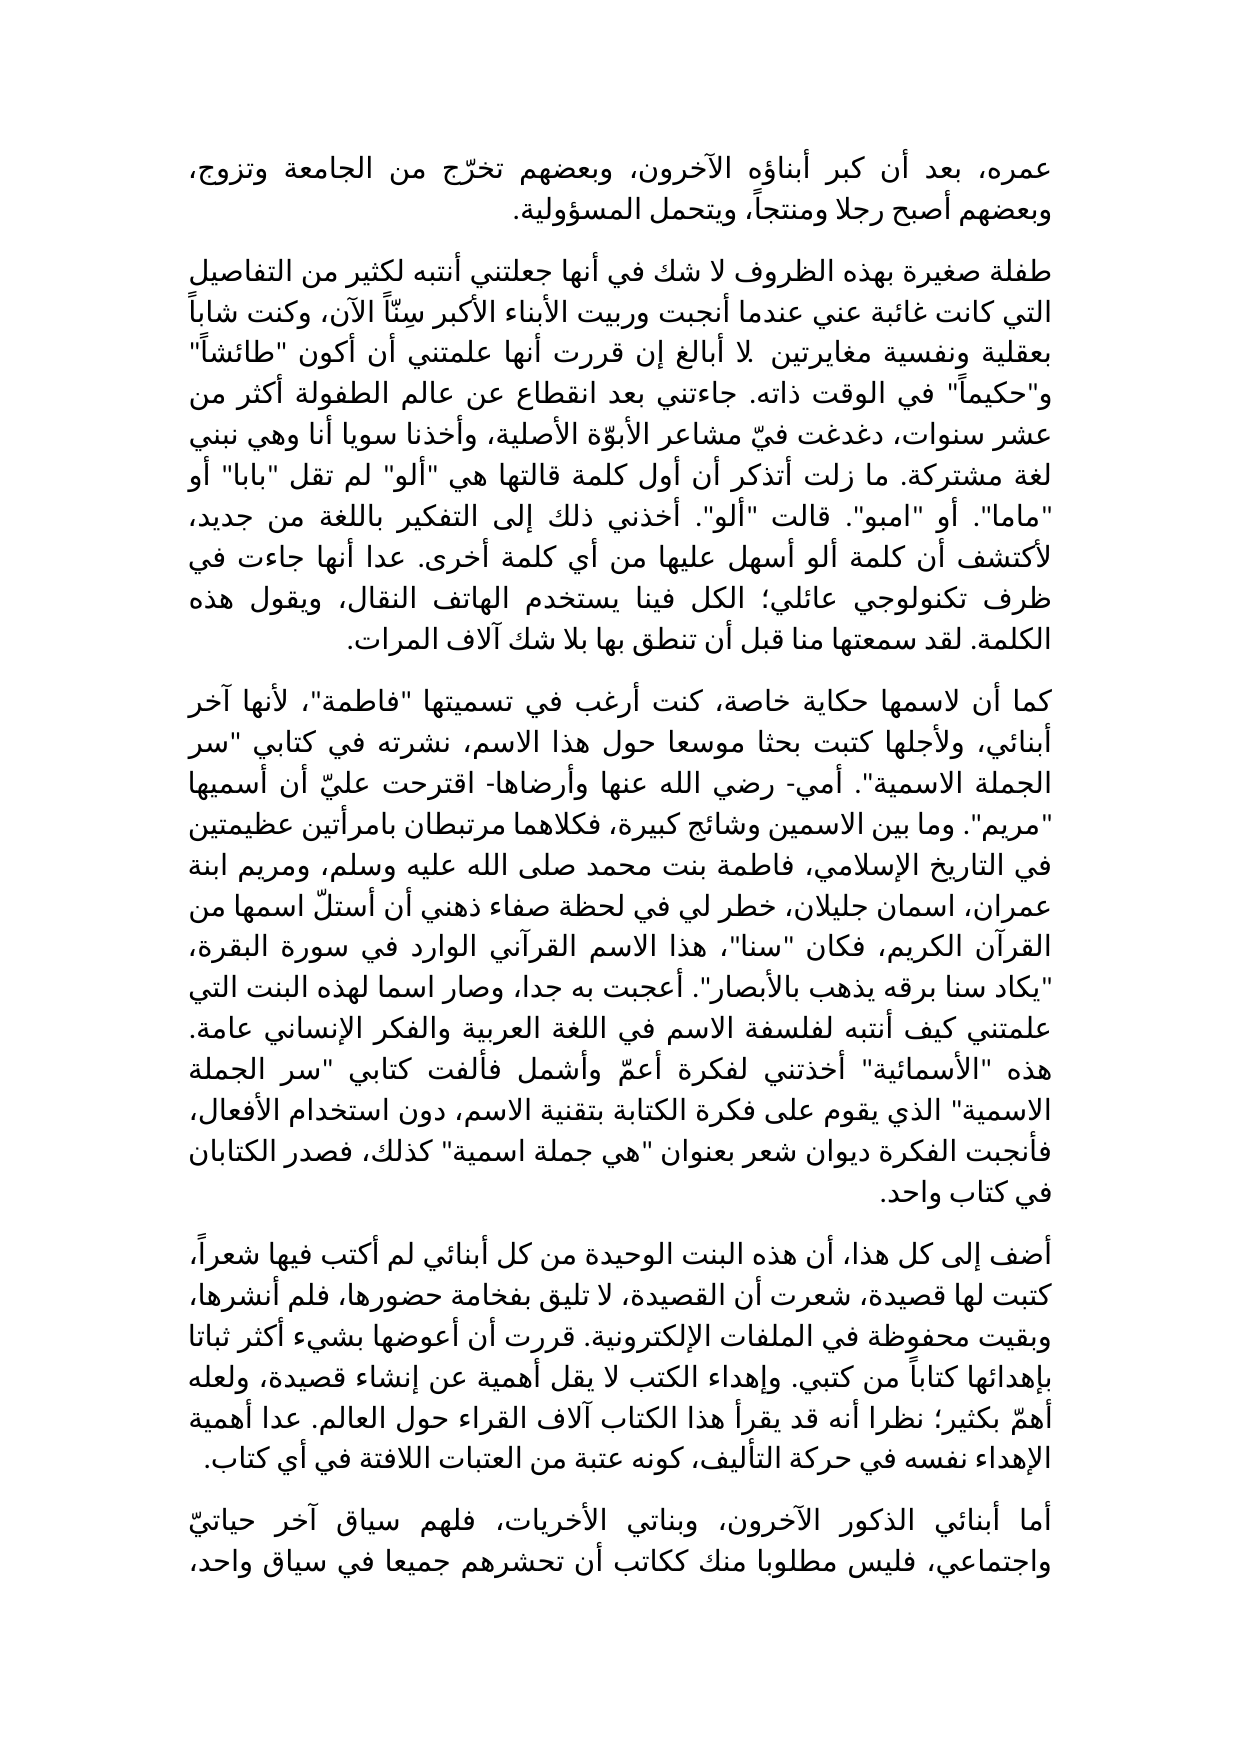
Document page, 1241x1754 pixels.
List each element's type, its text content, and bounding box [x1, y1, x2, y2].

text أضف إلى كل هذا، أن هذه البنت الوحيدة من كل أبنائي لم أكتب فيها شعراً، كتبت لها قصيدة، شعرت أن القصيدة، لا تليق بفخامة حضورها، فلم أنشرها، وبقيت محفوظة في الملفات الإلكترونية. قررت أن أعوضها بشيء أكثر ثباتا بإهدائها كتاباً من كتبي. وإهداء الكتب لا يقل أهمية عن إنشاء قصيدة، ولعله أهمّ بكثير؛ نظرا أنه قد يقرأ هذا الكتاب آلاف القراء حول العالم. عدا أهمية الإهداء نفسه في حركة التأليف، كونه عتبة من العتبات اللافتة في أي كتاب. [187, 1236, 1053, 1476]
text طفلة صغيرة بهذه الظروف لا شك في أنها جعلتني أنتبه لكثير من التفاصيل التي كانت غائبة عني عندما أنجبت وربيت الأبناء الأكبر سِنّاً الآن، وكنت شاباً بعقلية ونفسية مغايرتين. لا أبالغ إن قررت أنها علمتني أن أكون "طائشاً" و"حكيماً" في الوقت ذاته. جاءتني بعد انقطاع عن عالم الطفولة أكثر من عشر سنوات، دغدغت فيّ مشاعر الأبوّة الأصلية، وأخذنا سويا أنا وهي نبني لغة مشتركة. ما زلت أتذكر أن أول كلمة قالتها هي "ألو" لم تقل "بابا" أو "ماما". أو "امبو". قالت "ألو". أخذني ذلك إلى التفكير باللغة من جديد، لأكتشف أن كلمة ألو أسهل عليها من أي كلمة أخرى. عدا أنها جاءت في ظرف تكنولوجي عائلي؛ الكل فينا يستخدم الهاتف النقال، ويقول هذه الكلمة. لقد سمعتها منا قبل أن تنطق بها بلا شك آلاف المرات. [187, 253, 1053, 657]
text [187, 150, 1053, 227]
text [187, 1502, 1053, 1579]
text كما أن لاسمها حكاية خاصة، كنت أرغب في تسميتها "فاطمة"، لأنها آخر أبنائي، ولأجلها كتبت بحثا موسعا حول هذا الاسم، نشرته في كتابي "سر الجملة الاسمية". أمي- رضي الله عنها وأرضاها- اقترحت عليّ أن أسميها "مريم". وما بين الاسمين وشائج كبيرة، فكلاهما مرتبطان بامرأتين عظيمتين في التاريخ الإسلامي، فاطمة بنت محمد صلى الله عليه وسلم، ومريم ابنة عمران، اسمان جليلان، خطر لي في لحظة صفاء ذهني أن أستلّ اسمها من القرآن الكريم، فكان "سنا"، هذا الاسم القرآني الوارد في سورة البقرة، "يكاد سنا برقه يذهب بالأبصار". أعجبت به جدا، وصار اسما لهذه البنت التي علمتني كيف أنتبه لفلسفة الاسم في اللغة العربية والفكر الإنساني عامة. هذه "الأسمائية" أخذتني لفكرة أعمّ وأشمل فألفت كتابي "سر الجملة الاسمية" الذي يقوم على فكرة الكتابة بتقنية الاسم، دون استخدام الأفعال، فأنجبت الفكرة ديوان شعر بعنوان "هي جملة اسمية" كذلك، فصدر الكتابان في كتاب واحد. [187, 683, 1053, 1210]
